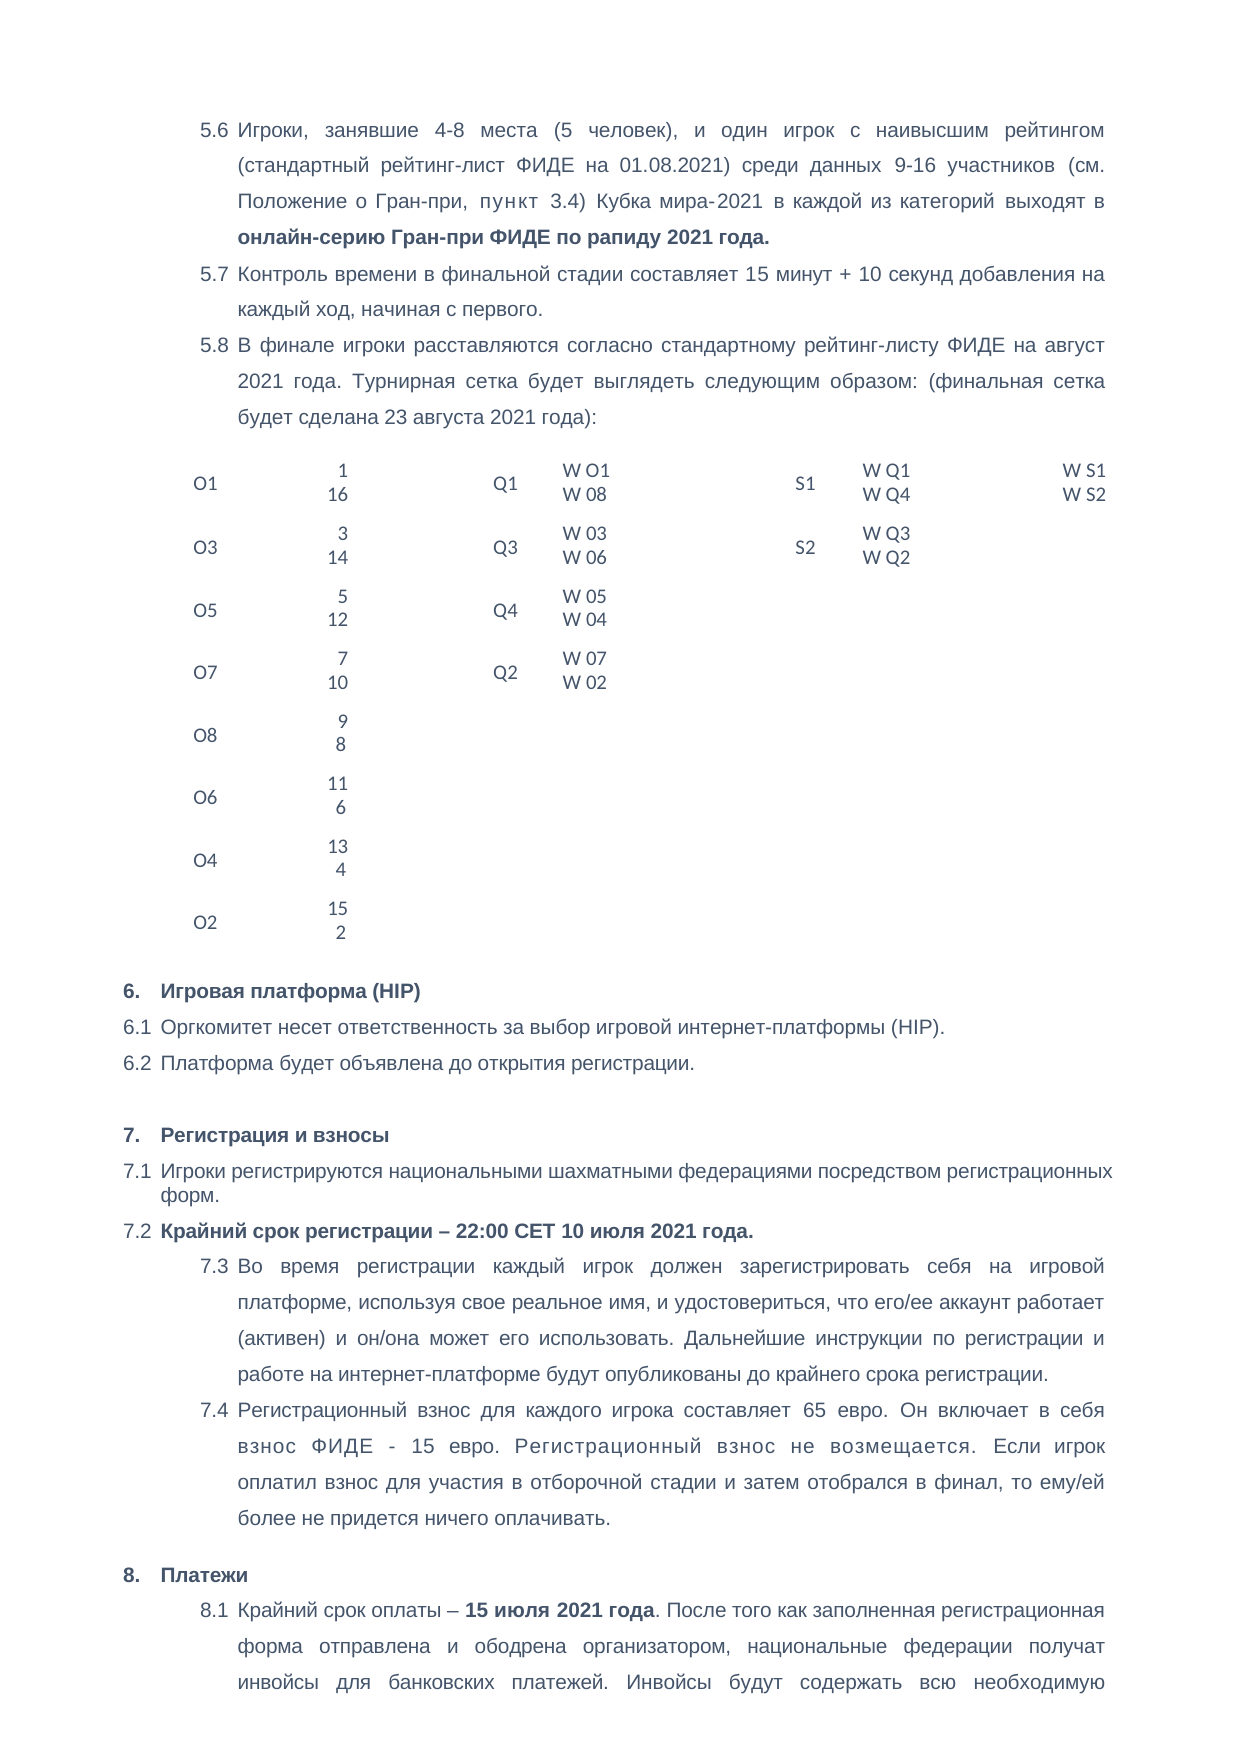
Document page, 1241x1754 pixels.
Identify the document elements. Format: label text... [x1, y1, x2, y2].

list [200, 1598, 1105, 1693]
subtitle Игровая платформа (HIP) [123, 979, 1117, 1003]
subtitle Платежи [123, 1563, 1117, 1587]
text O2 15 [193, 887, 1117, 923]
text O8 9 [193, 699, 1117, 736]
list В финале игроки расставляются согласно стандартному рейтинг-листу ФИДЕ на август 2021 года. Турнирная сетка будет выглядеть следующим образом: (финальная сетка будет сделана 23 августа 2021 года): [200, 333, 1105, 428]
text O4 13 [193, 824, 1117, 861]
list Регистрационный взнос для каждого игрока составляет 65 евро. Он включает в себя взнос ФИДЕ - 15 евро. Регистрационный взнос не возмещается. Если игрок оплатил взнос для участия в отборочной стадии и затем отобрался в финал, то ему/ей более не придется ничего оплачивать. [200, 1398, 1105, 1530]
subtitle Регистрация и взносы [123, 1123, 1117, 1147]
subtitle Крайний срок регистрации – 22:00 CET 10 июля 2021 года. [123, 1218, 1117, 1242]
text O1 1 Q1 W O1 S1 W Q1 W S1 [193, 449, 1117, 485]
text 12 W 04 [327, 611, 1117, 631]
list Оргкомитет несет ответственность за выбор игровой интернет-платформы (HIP). [123, 1015, 1117, 1039]
text 14 W 06 W Q2 [327, 548, 1117, 568]
list Игроки, занявшие 4-8 места (5 человек), и один игрок с наивысшим рейтингом (стандартный рейтинг-лист ФИДЕ на 01.08.2021) среди данных 9-16 участников (см. Положение о Гран-при, пункт 3.4) Кубка мира-2021 в каждой из категорий выходят в онлайн-серию Гран-при ФИДЕ по рапиду 2021 года. [200, 117, 1105, 249]
text O7 7 Q2 W 07 [193, 637, 1117, 673]
text 16 W 08 W Q4 W S2 [327, 485, 1117, 506]
text 10 W 02 [327, 673, 1117, 693]
text O5 5 Q4 W 05 [193, 574, 1117, 611]
list Платформа будет объявлена до открытия регистрации. [123, 1051, 1117, 1075]
text O3 3 Q3 W 03 S2 W Q3 [193, 512, 1117, 548]
list Контроль времени в финальной стадии составляет 15 минут + 10 секунд добавления на каждый ход, начиная с первого. [200, 261, 1105, 321]
list Игроки регистрируются национальными шахматными федерациями посредством регистрационных форм. [123, 1159, 1117, 1207]
text O6 11 [193, 762, 1117, 798]
list Во время регистрации каждый игрок должен зарегистрировать себя на игровой платформе, используя свое реальное имя, и удостовериться, что его/ее аккаунт работает (активен) и он/она может его использовать. Дальнейшие инструкции по регистрации и работе на интернет-платформе будут опубликованы до крайнего срока регистрации. [200, 1254, 1105, 1386]
